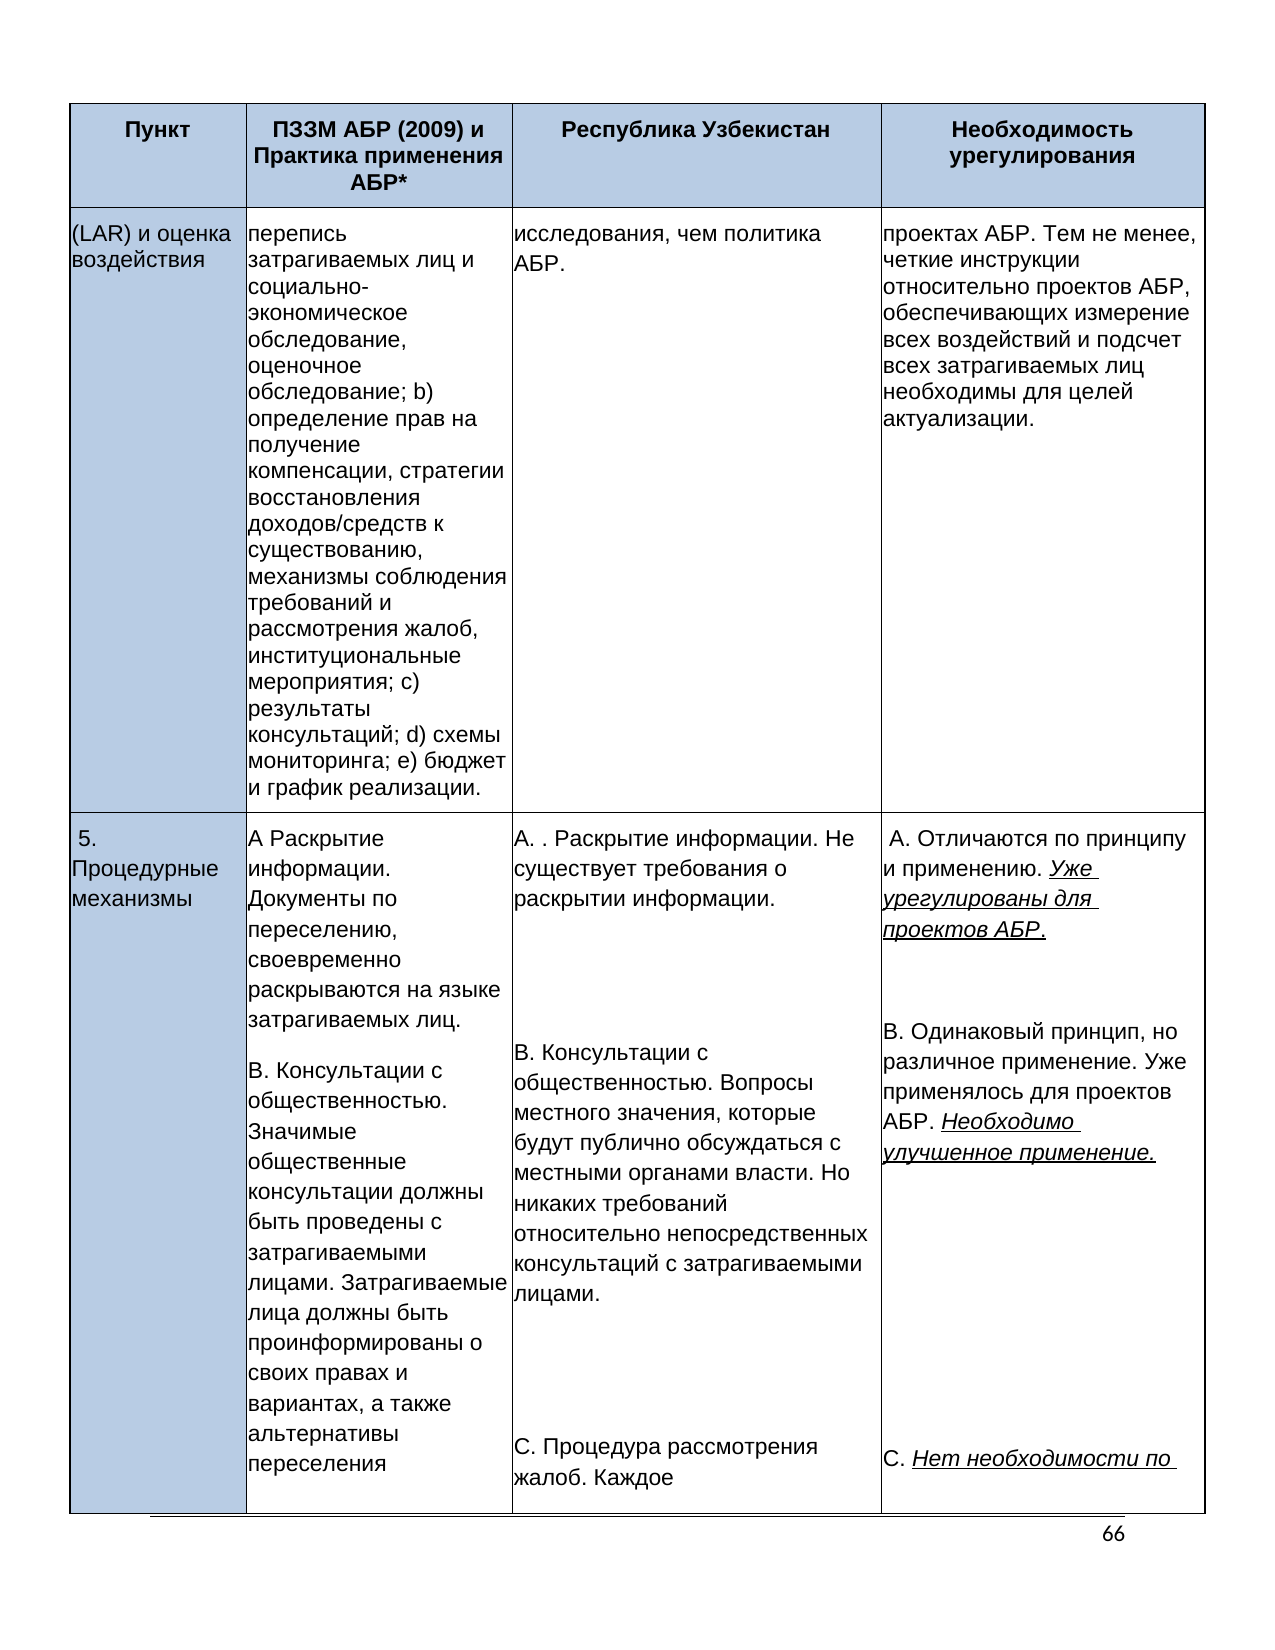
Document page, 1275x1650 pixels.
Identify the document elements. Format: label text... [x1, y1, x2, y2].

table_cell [882, 813, 1204, 1513]
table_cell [247, 813, 512, 1513]
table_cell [513, 208, 881, 812]
table_cell 5. Процедурные механизмы [71, 813, 246, 1513]
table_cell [513, 813, 881, 1513]
table_header Пункт [71, 104, 246, 207]
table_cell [247, 208, 512, 812]
table_header Необходимость урегулирования [882, 104, 1204, 207]
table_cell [882, 208, 1204, 812]
table_header Республика Узбекистан [513, 104, 881, 207]
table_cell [71, 208, 246, 812]
table_header ПЗЗМ АБР (2009) и Практика применения АБР* [247, 104, 512, 207]
